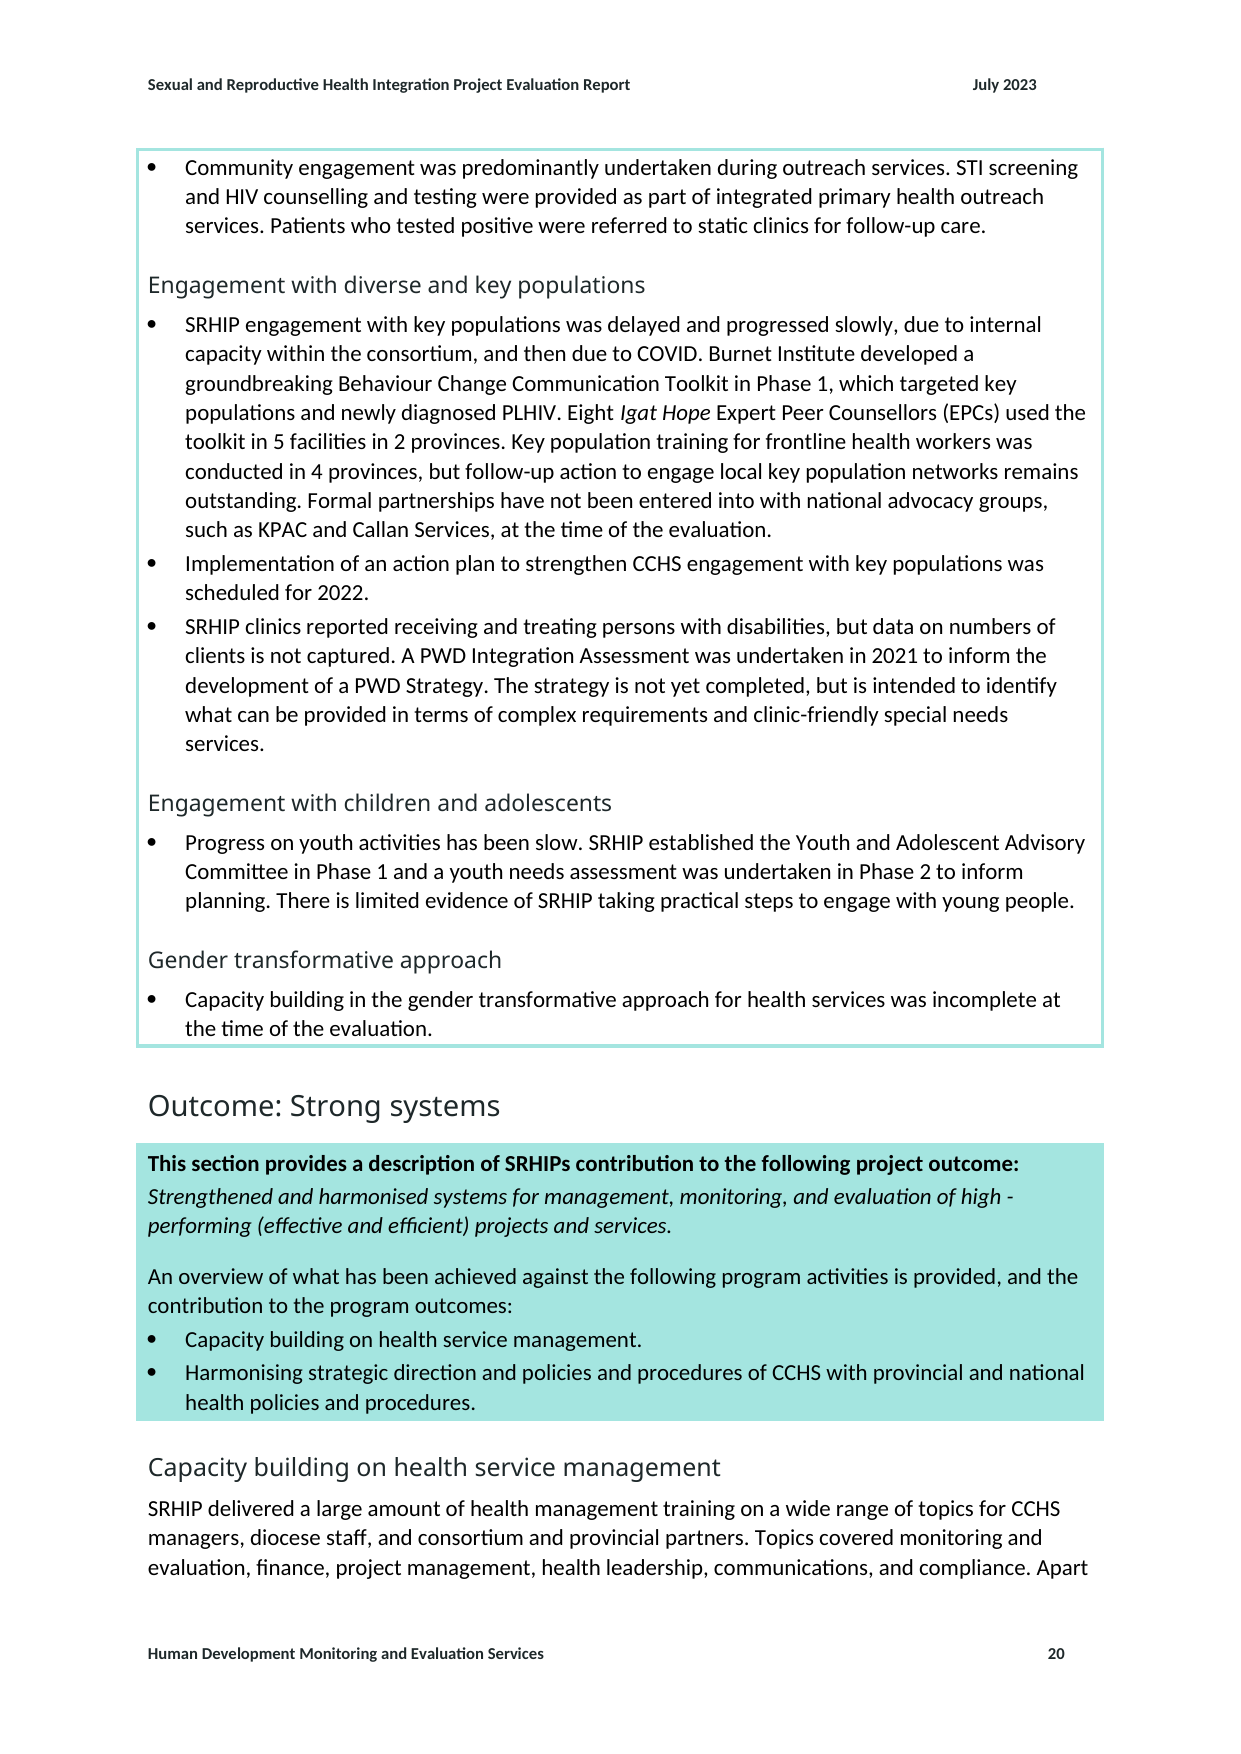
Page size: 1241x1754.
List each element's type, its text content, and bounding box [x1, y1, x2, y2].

list Capacity building in the gender transformative approach for health services was incomplete at the time of the evaluation. [139, 980, 1101, 1044]
subtitle Capacity building on health service management [148, 1450, 1092, 1484]
list SRHIP engagement with key populations was delayed and progressed slowly, due to internal capacity within the consortium, and then due to COVID. Burnet Institute developed a groundbreaking Behaviour Change Communication Toolkit in Phase 1, which targeted key populations and newly diagnosed PLHIV. Eight Igat Hope Expert Peer Counsellors (EPCs) used the toolkit in 5 facilities in 2 provinces. Key population training for frontline health workers was conducted in 4 provinces, but follow-up action to engage local key population networks remains outstanding. Formal partnerships have not been entered into with national advocacy groups, such as KPAC and Callan Services, at the time of the evaluation. [139, 305, 1101, 544]
text An overview of what has been achieved against the following program activities is provided, and the contribution to the program outcomes: [139, 1257, 1101, 1319]
subtitle Outcome: Strong systems [148, 1085, 1092, 1125]
subtitle Engagement with children and adolescents [139, 782, 1101, 818]
subtitle Gender transformative approach [139, 939, 1101, 975]
text This section provides a description of SRHIPs contribution to the following project outcome: [139, 1147, 1101, 1177]
list Implementation of an action plan to strengthen CCHS engagement with key populations was scheduled for 2022. [139, 544, 1101, 607]
text Harmonising strategic direction and policies and procedures of CCHS with provincial and national health policies and procedures. [139, 1353, 1101, 1418]
text Strengthened and harmonised systems for management, monitoring, and evaluation of high -performing (effective and efficient) projects and services. [139, 1177, 1101, 1239]
list Community engagement was predominantly undertaken during outreach services. STI screening and HIV counselling and testing were provided as part of integrated primary health outreach services. Patients who tested positive were referred to static clinics for follow-up care. [139, 151, 1101, 240]
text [148, 1494, 1092, 1581]
list SRHIP clinics reported receiving and treating persons with disabilities, but data on numbers of clients is not captured. A PWD Integration Assessment was undertaken in 2021 to inform the development of a PWD Strategy. The strategy is not yet completed, but is intended to identify what can be provided in terms of complex requirements and clinic-friendly special needs services. [139, 607, 1101, 758]
list Progress on youth activities has been slow. SRHIP established the Youth and Adolescent Advisory Committee in Phase 1 and a youth needs assessment was undertaken in Phase 2 to inform planning. There is limited evidence of SRHIP taking practical steps to engage with young people. [139, 823, 1101, 915]
subtitle Engagement with diverse and key populations [139, 264, 1101, 300]
text Capacity building on health service management. [139, 1319, 1101, 1353]
